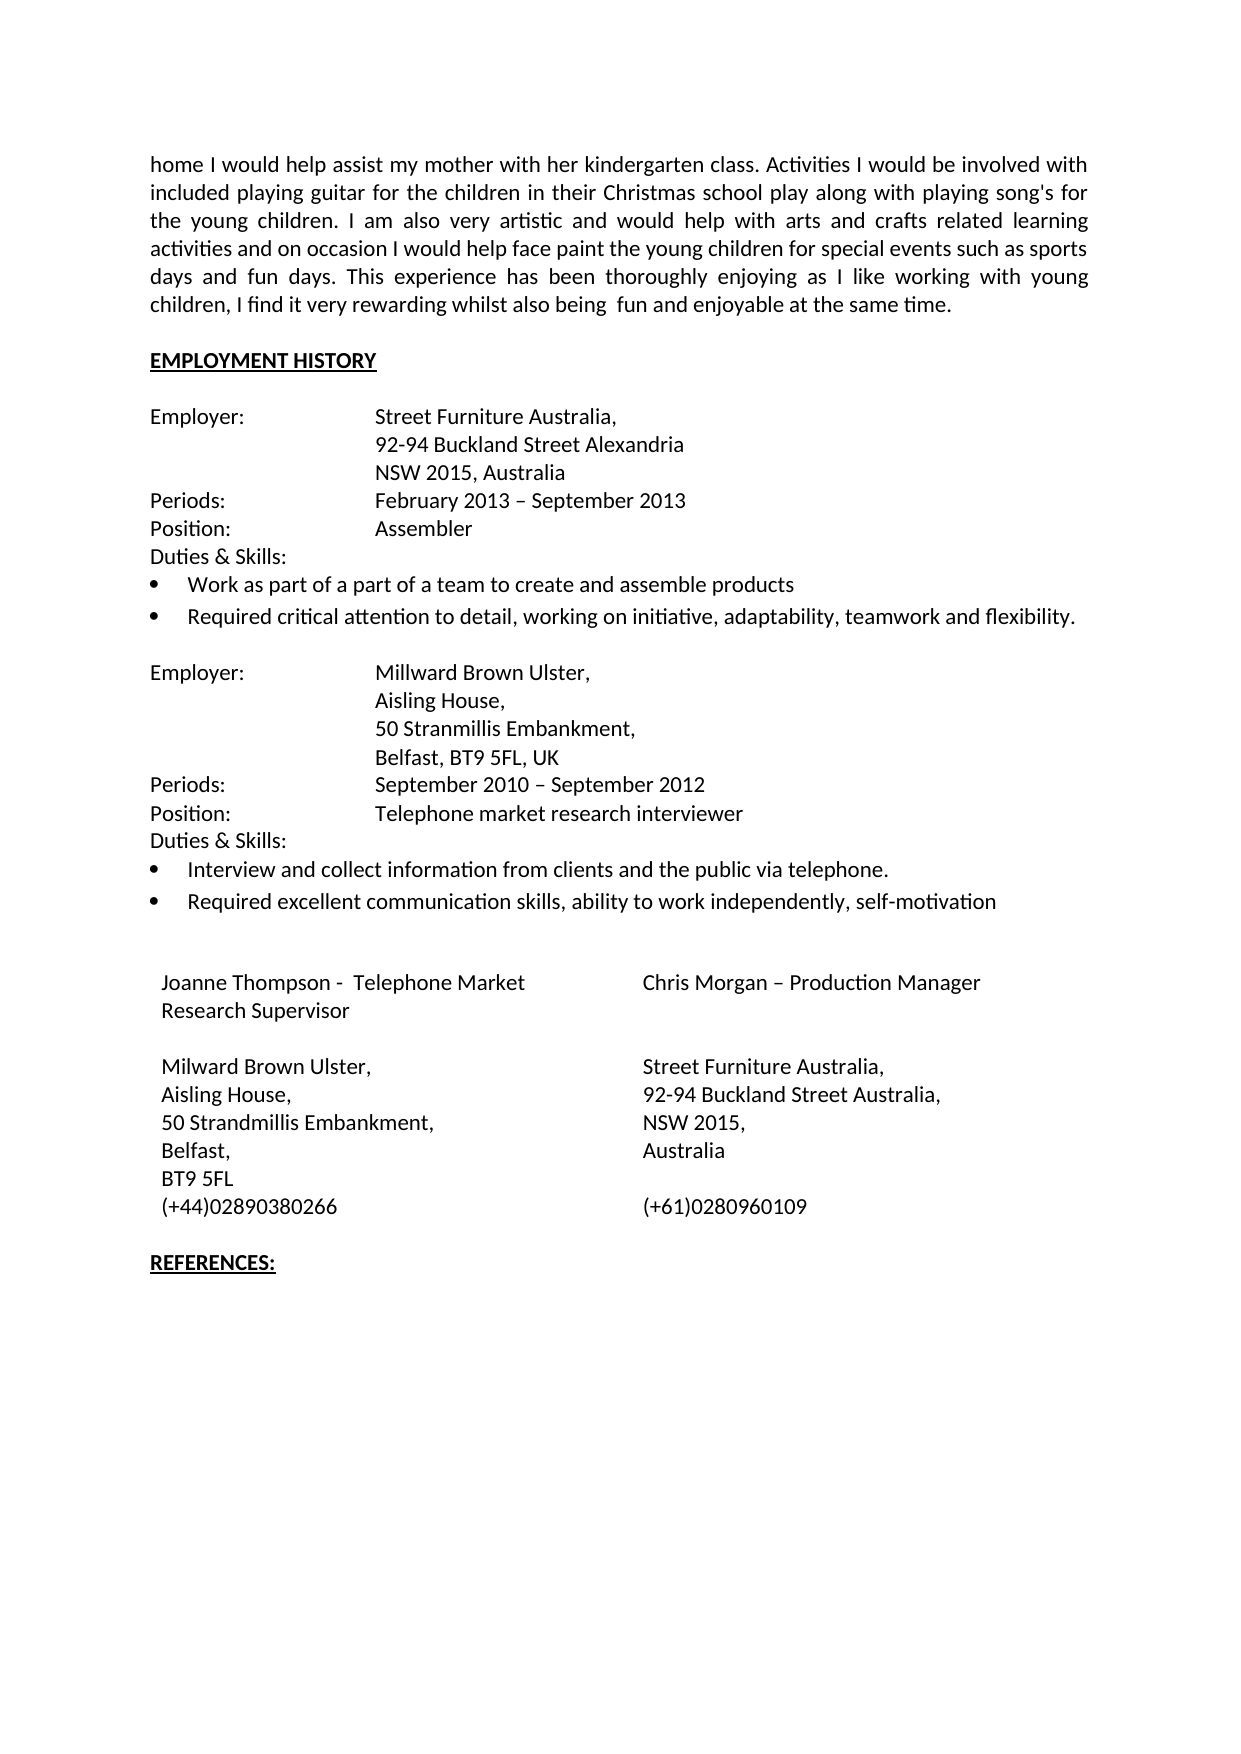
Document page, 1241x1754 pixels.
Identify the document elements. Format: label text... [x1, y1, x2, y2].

text Belfast, BT9 5FL, UK [150, 743, 1090, 771]
text NSW 2015, Australia [150, 458, 1090, 486]
list Required critical attention to detail, working on initiative, adaptability, teamwork and flexibility. [150, 602, 1090, 631]
list Required excellent communication skills, ability to work independently, self-motivation [150, 887, 1090, 915]
text Position: Telephone market research interviewer [150, 799, 1090, 827]
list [150, 150, 1090, 318]
list REFERENCES: [150, 1248, 1090, 1276]
text Position: Assembler [150, 514, 1090, 542]
table_header Joanne Thompson - Telephone Market Research Supervisor Milward Brown Ulster, Aisling House, 50 Strandmillis Embankment, Belfast, BT9 5FL (+44)02890380266 [150, 968, 631, 1248]
table_header Chris Morgan – Production Manager Street Furniture Australia, 92-94 Buckland Street Australia, NSW 2015, Australia (+61)0280960109 [631, 968, 1113, 1248]
list Work as part of a part of a team to create and assemble products [150, 570, 1090, 598]
text 50 Stranmillis Embankment, [150, 714, 1090, 743]
text 92-94 Buckland Street Alexandria [150, 430, 1090, 458]
text Duties & Skills: [150, 827, 1090, 855]
list Interview and collect information from clients and the public via telephone. [150, 855, 1090, 883]
text Duties & Skills: [150, 542, 1090, 570]
text Employer: Millward Brown Ulster, [150, 658, 1090, 687]
text Periods: September 2010 – September 2012 [150, 771, 1090, 799]
text Aisling House, [150, 687, 1090, 714]
text Periods: February 2013 – September 2013 [150, 486, 1090, 514]
text Employer: Street Furniture Australia, [150, 402, 1090, 430]
list EMPLOYMENT HISTORY [150, 346, 1090, 374]
